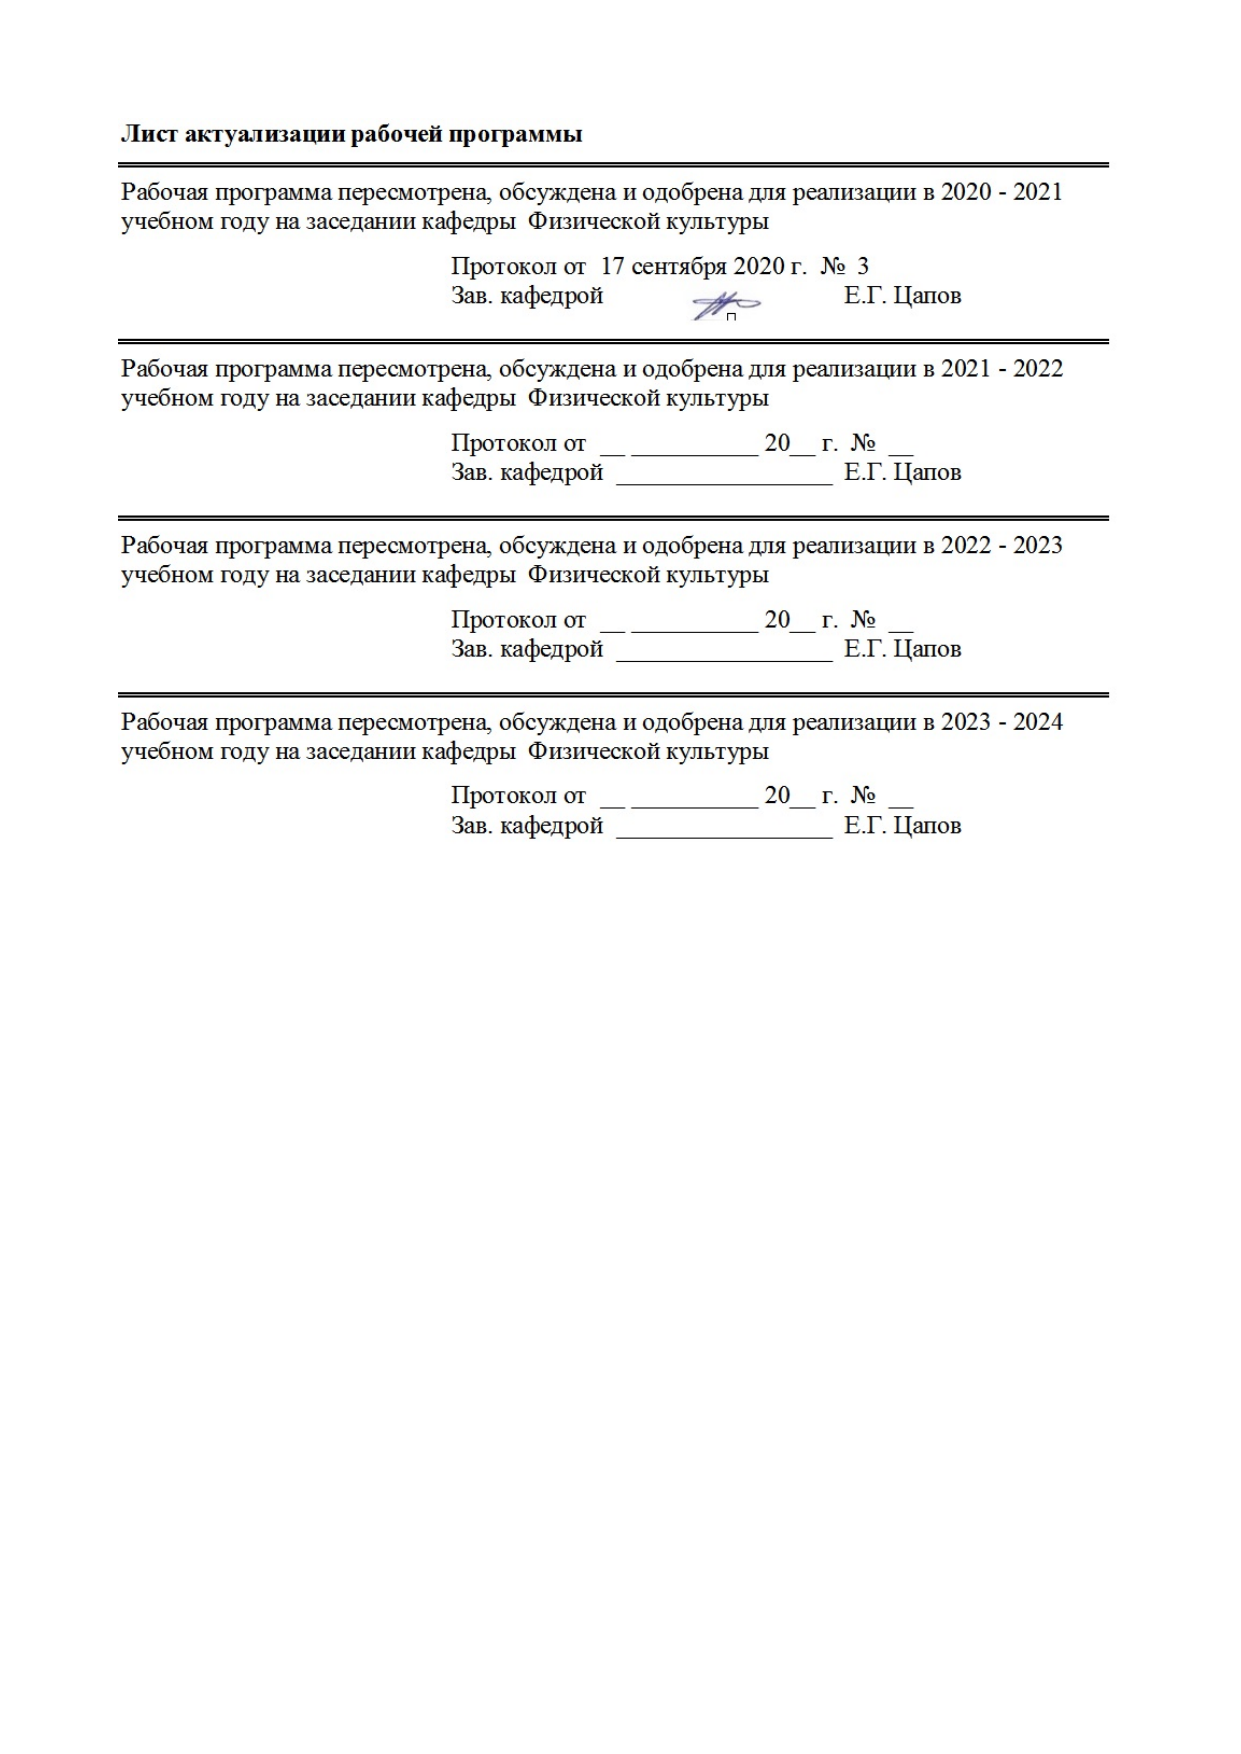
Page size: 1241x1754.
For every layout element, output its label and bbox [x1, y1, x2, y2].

picture [118, 118, 1121, 940]
